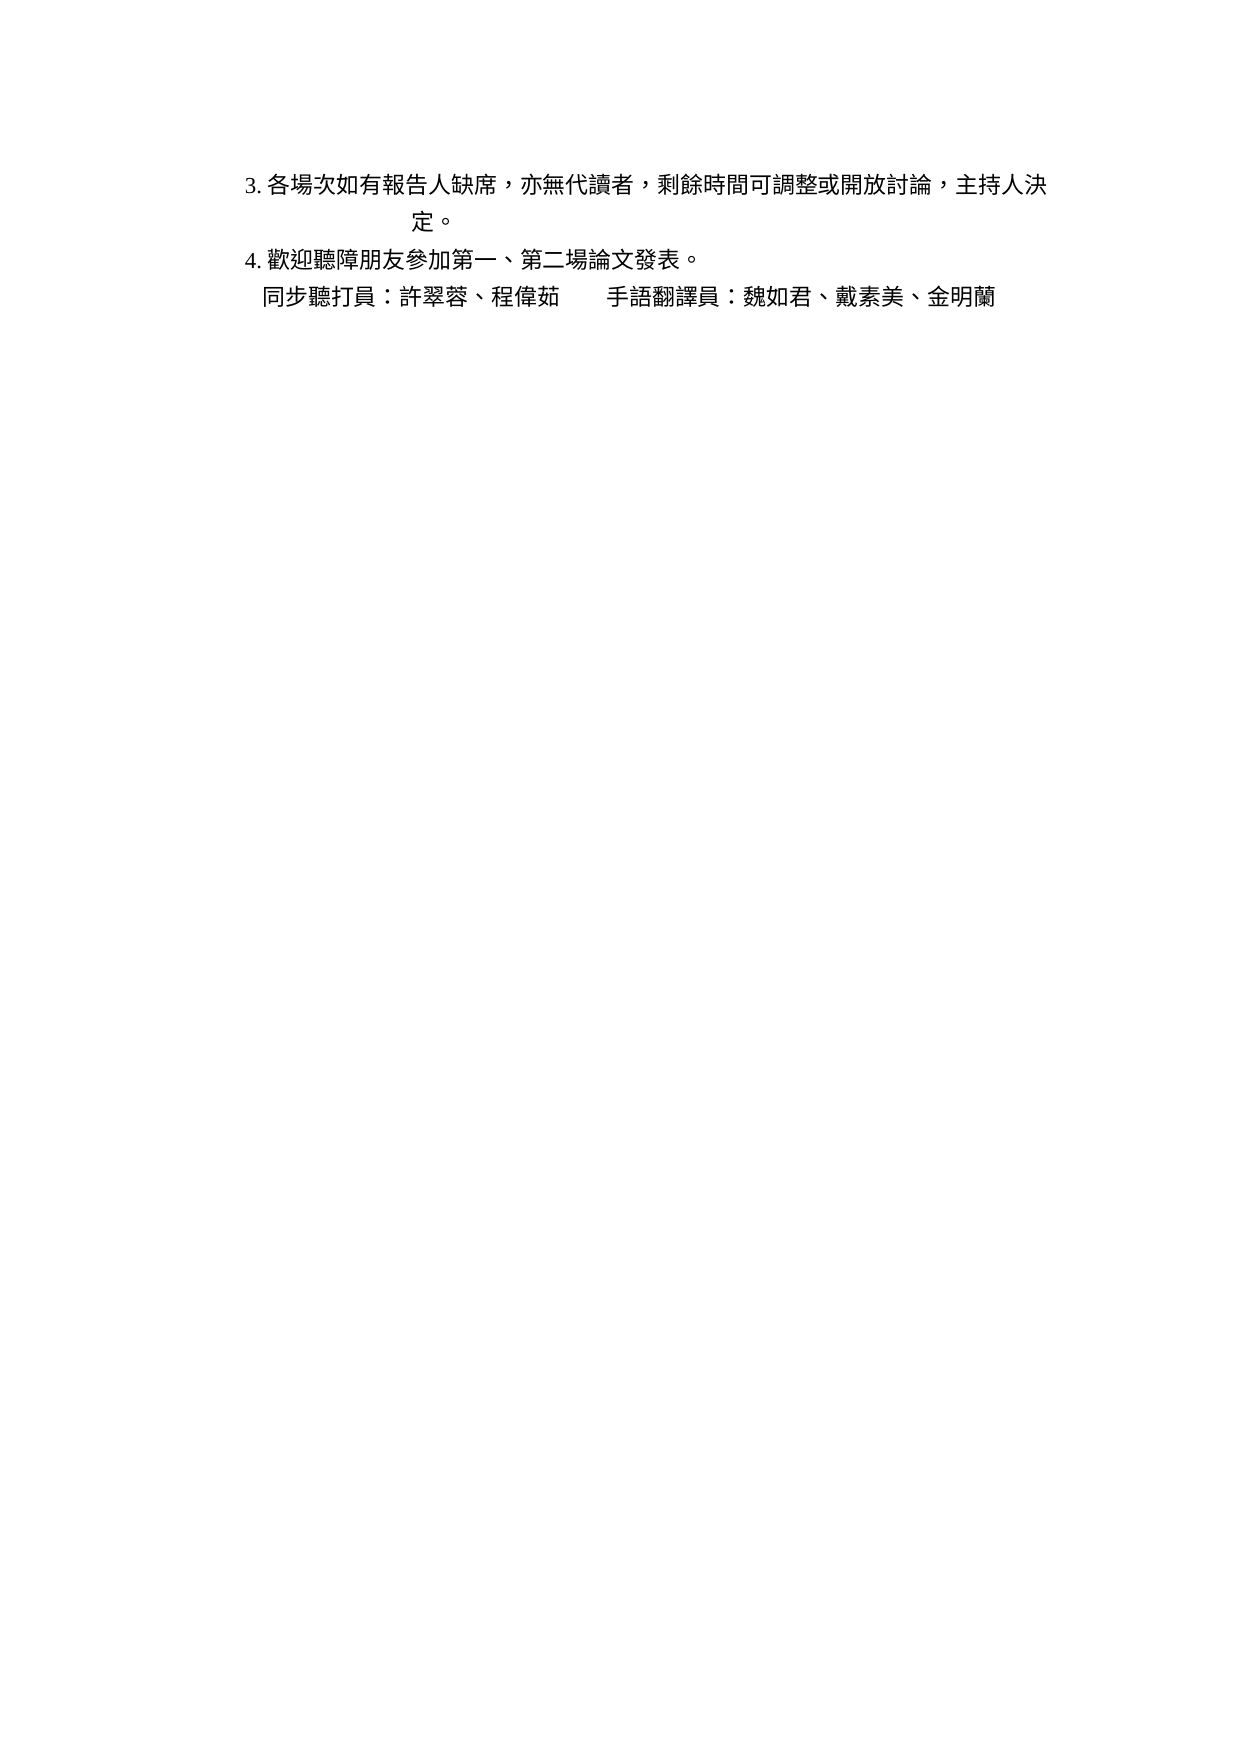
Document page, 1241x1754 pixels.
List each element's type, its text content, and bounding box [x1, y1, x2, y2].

text 同步聽打員：許翠蓉、程偉茹 手語翻譯員：魏如君、戴素美、金明蘭 [187, 277, 1177, 314]
text 4. 歡迎聽障朋友參加第一、第二場論文發表。 [187, 239, 1177, 277]
text 3. 各場次如有報告人缺席，亦無代讀者，剩餘時間可調整或開放討論，主持人決定。 [187, 164, 1053, 239]
